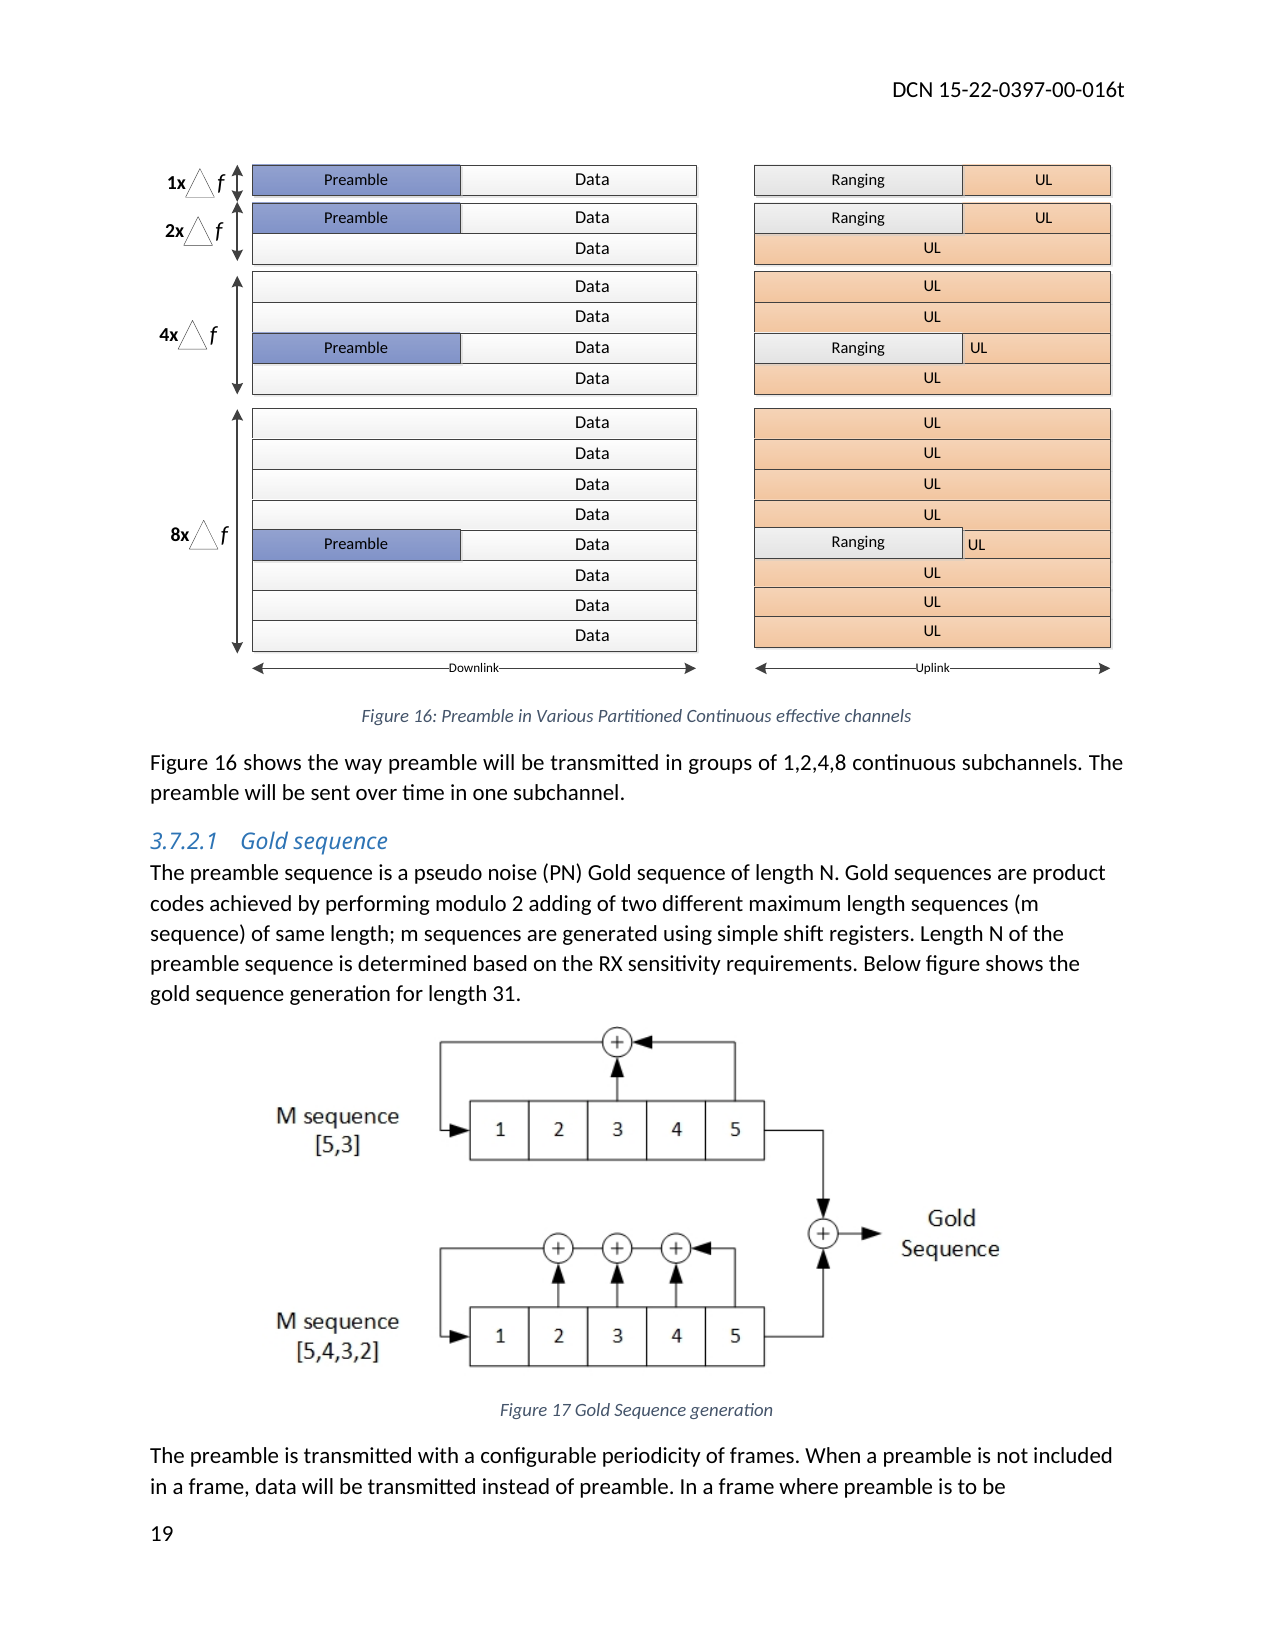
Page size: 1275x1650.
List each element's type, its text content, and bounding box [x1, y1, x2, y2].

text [150, 1442, 1125, 1500]
text Figure 16 shows the way preamble will be transmitted in groups of 1,2,4,8 continuous subchannels. The preamble will be sent over time in one subchannel. [150, 748, 1125, 806]
picture [262, 1026, 1013, 1379]
subtitle Gold sequence [150, 825, 1125, 856]
text The preamble sequence is a pseudo noise (PN) Gold sequence of length N. Gold sequences are product codes achieved by performing modulo 2 adding of two different maximum length sequences (m sequence) of same length; m sequences are generated using simple shift registers. Length N of the preamble sequence is determined based on the RX sensitivity requirements. Below figure shows the gold sequence generation for length 31. [150, 858, 1125, 1007]
